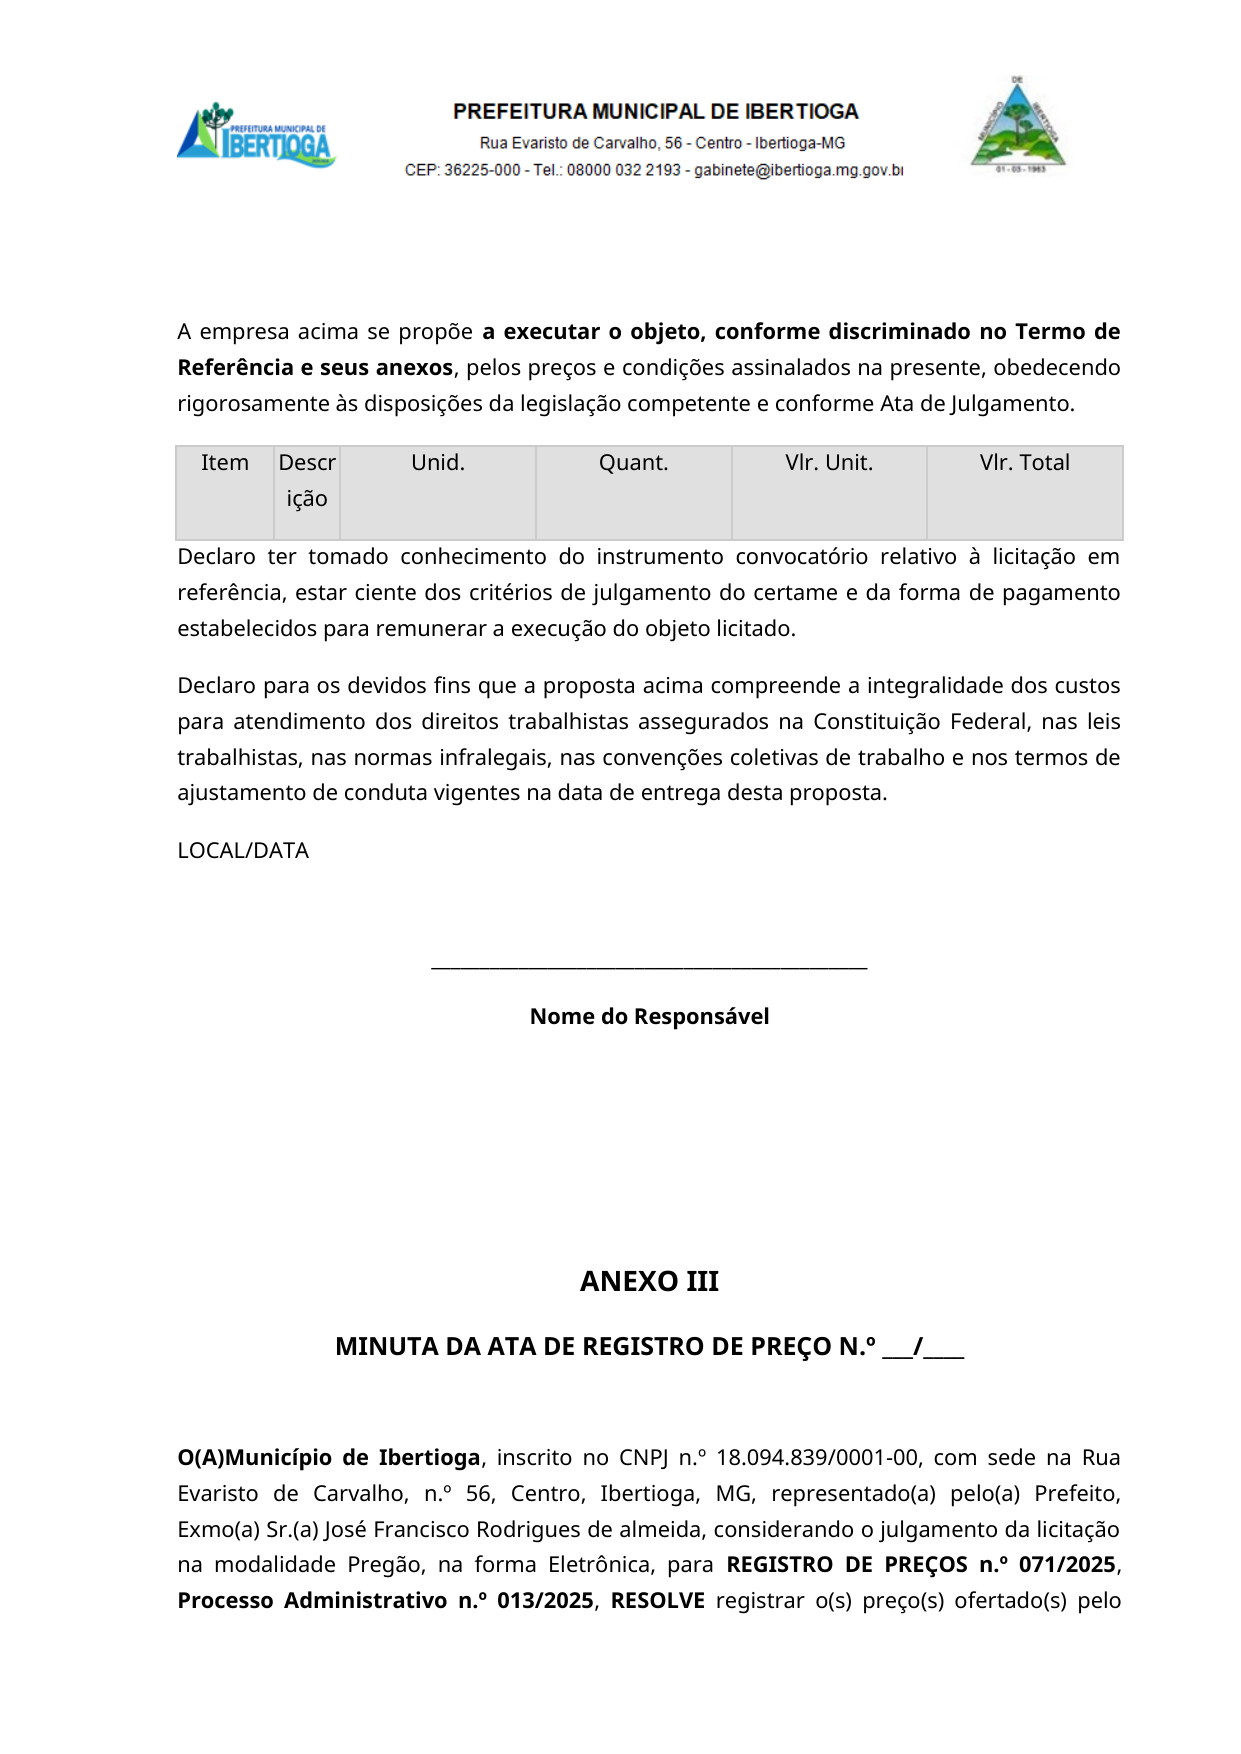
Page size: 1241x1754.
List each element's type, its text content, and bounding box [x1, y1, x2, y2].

text Declaro ter tomado conhecimento do instrumento convocatório relativo à licitação em referência, estar ciente dos critérios de julgamento do certame e da forma de pagamento estabelecidos para remunerar a execução do objeto licitado. [177, 541, 1122, 642]
text Nome do Responsável [177, 1001, 1122, 1031]
table_header Unid. [341, 447, 535, 539]
picture [177, 75, 1098, 200]
text _____________________________________________ [177, 943, 1122, 973]
table_header Vlr. Unit. [733, 447, 926, 539]
text LOCAL/DATA [177, 835, 1122, 865]
text MINUTA DA ATA DE REGISTRO DE PREÇO N.º ___/____ [177, 1329, 1122, 1363]
table_header Quant. [537, 447, 731, 539]
text ANEXO III [177, 1261, 1122, 1299]
text A empresa acima se propõe a executar o objeto, conforme discriminado no Termo de Referência e seus anexos, pelos preços e condições assinalados na presente, obedecendo rigorosamente às disposições da legislação competente e conforme Ata de Julgamento. [177, 316, 1122, 418]
table_header Descrição [275, 447, 339, 539]
table_header Vlr. Total [928, 447, 1122, 539]
table_header Item [177, 447, 273, 539]
text Declaro para os devidos fins que a proposta acima compreende a integralidade dos custos para atendimento dos direitos trabalhistas assegurados na Constituição Federal, nas leis trabalhistas, nas normas infralegais, nas convenções coletivas de trabalho e nos termos de ajustamento de conduta vigentes na data de entrega desta proposta. [177, 670, 1122, 807]
